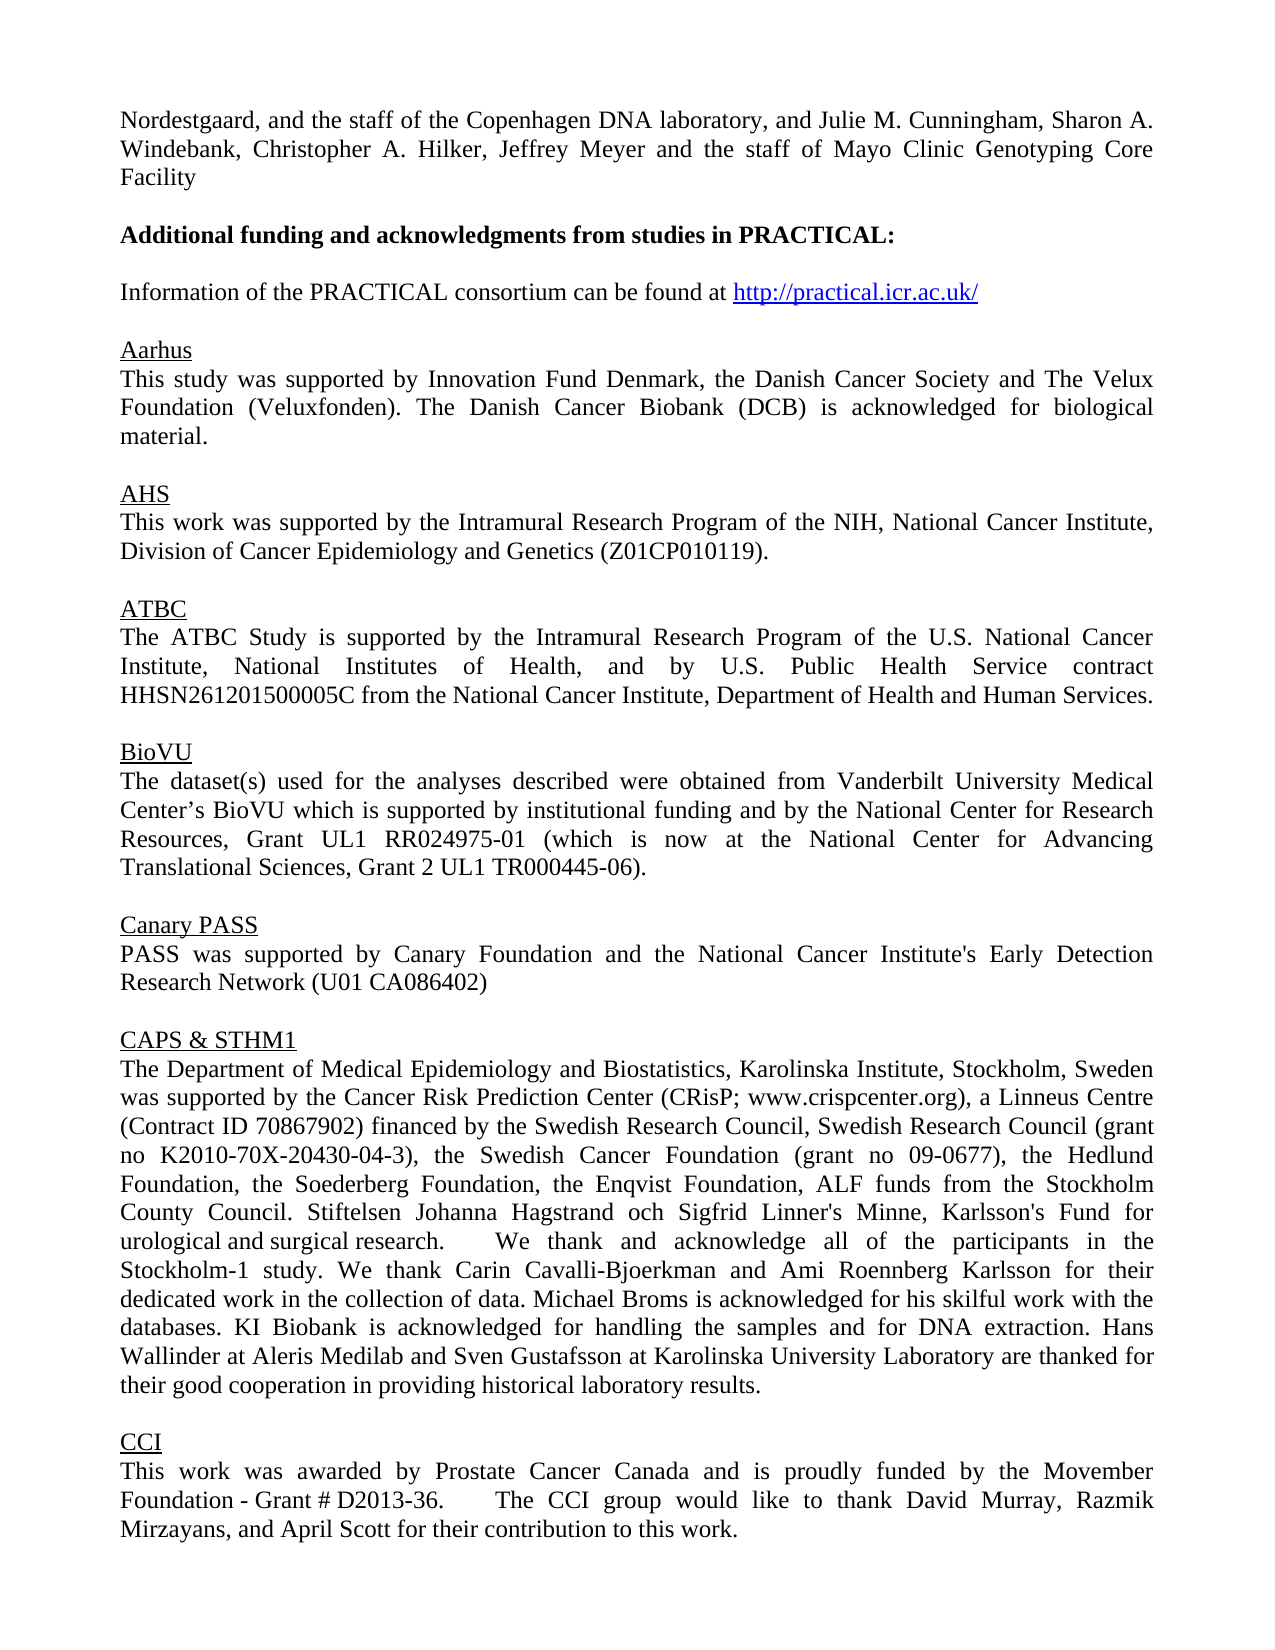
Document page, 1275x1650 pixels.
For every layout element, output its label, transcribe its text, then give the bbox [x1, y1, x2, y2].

text Aarhus [120, 335, 1155, 364]
text The ATBC Study is supported by the Intramural Research Program of the U.S. National Cancer Institute, National Institutes of Health, and by U.S. Public Health Service contract HHSN261201500005C from the National Cancer Institute, Department of Health and Human Services. [120, 622, 1155, 709]
text This work was awarded by Prostate Cancer Canada and is proudly funded by the Movember Foundation - Grant # D2013-36. The CCI group would like to thank David Murray, Razmik Mirzayans, and April Scott for their contribution to this work. [120, 1456, 1155, 1542]
text CAPS & STHM1 [120, 1025, 1155, 1054]
text PASS was supported by Canary Foundation and the National Cancer Institute's Early Detection Research Network (U01 CA086402) [120, 939, 1155, 996]
text BioVU [120, 737, 1155, 766]
text This work was supported by the Intramural Research Program of the NIH, National Cancer Institute, Division of Cancer Epidemiology and Genetics (Z01CP010119). [120, 507, 1155, 565]
text Information of the PRACTICAL consortium can be found at http://practical.icr.ac.uk/ [120, 277, 1155, 306]
text This study was supported by Innovation Fund Denmark, the Danish Cancer Society and The Velux Foundation (Veluxfonden). The Danish Cancer Biobank (DCB) is acknowledged for biological material. [120, 364, 1155, 450]
text Additional funding and acknowledgments from studies in PRACTICAL: [120, 220, 1155, 249]
text The dataset(s) used for the analyses described were obtained from Vanderbilt University Medical Center’s BioVU which is supported by institutional funding and by the National Center for Research Resources, Grant UL1 RR024975-01 (which is now at the National Center for Advancing Translational Sciences, Grant 2 UL1 TR000445-06). [120, 766, 1155, 881]
text AHS [120, 479, 1155, 507]
text CCI [120, 1427, 1155, 1456]
text Canary PASS [120, 910, 1155, 939]
text The Department of Medical Epidemiology and Biostatistics, Karolinska Institute, Stockholm, Sweden was supported by the Cancer Risk Prediction Center (CRisP; www.crispcenter.org), a Linneus Centre (Contract ID 70867902) financed by the Swedish Research Council, Swedish Research Council (grant no K2010-70X-20430-04-3), the Swedish Cancer Foundation (grant no 09-0677), the Hedlund Foundation, the Soederberg Foundation, the Enqvist Foundation, ALF funds from the Stockholm County Council. Stiftelsen Johanna Hagstrand och Sigfrid Linner's Minne, Karlsson's Fund for urological and surgical research. We thank and acknowledge all of the participants in the Stockholm-1 study. We thank Carin Cavalli-Bjoerkman and Ami Roennberg Karlsson for their dedicated work in the collection of data. Michael Broms is acknowledged for his skilful work with the databases. KI Biobank is acknowledged for handling the samples and for DNA extraction. Hans Wallinder at Aleris Medilab and Sven Gustafsson at Karolinska University Laboratory are thanked for their good cooperation in providing historical laboratory results. [120, 1054, 1155, 1399]
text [120, 105, 1155, 191]
text ATBC [120, 594, 1155, 622]
